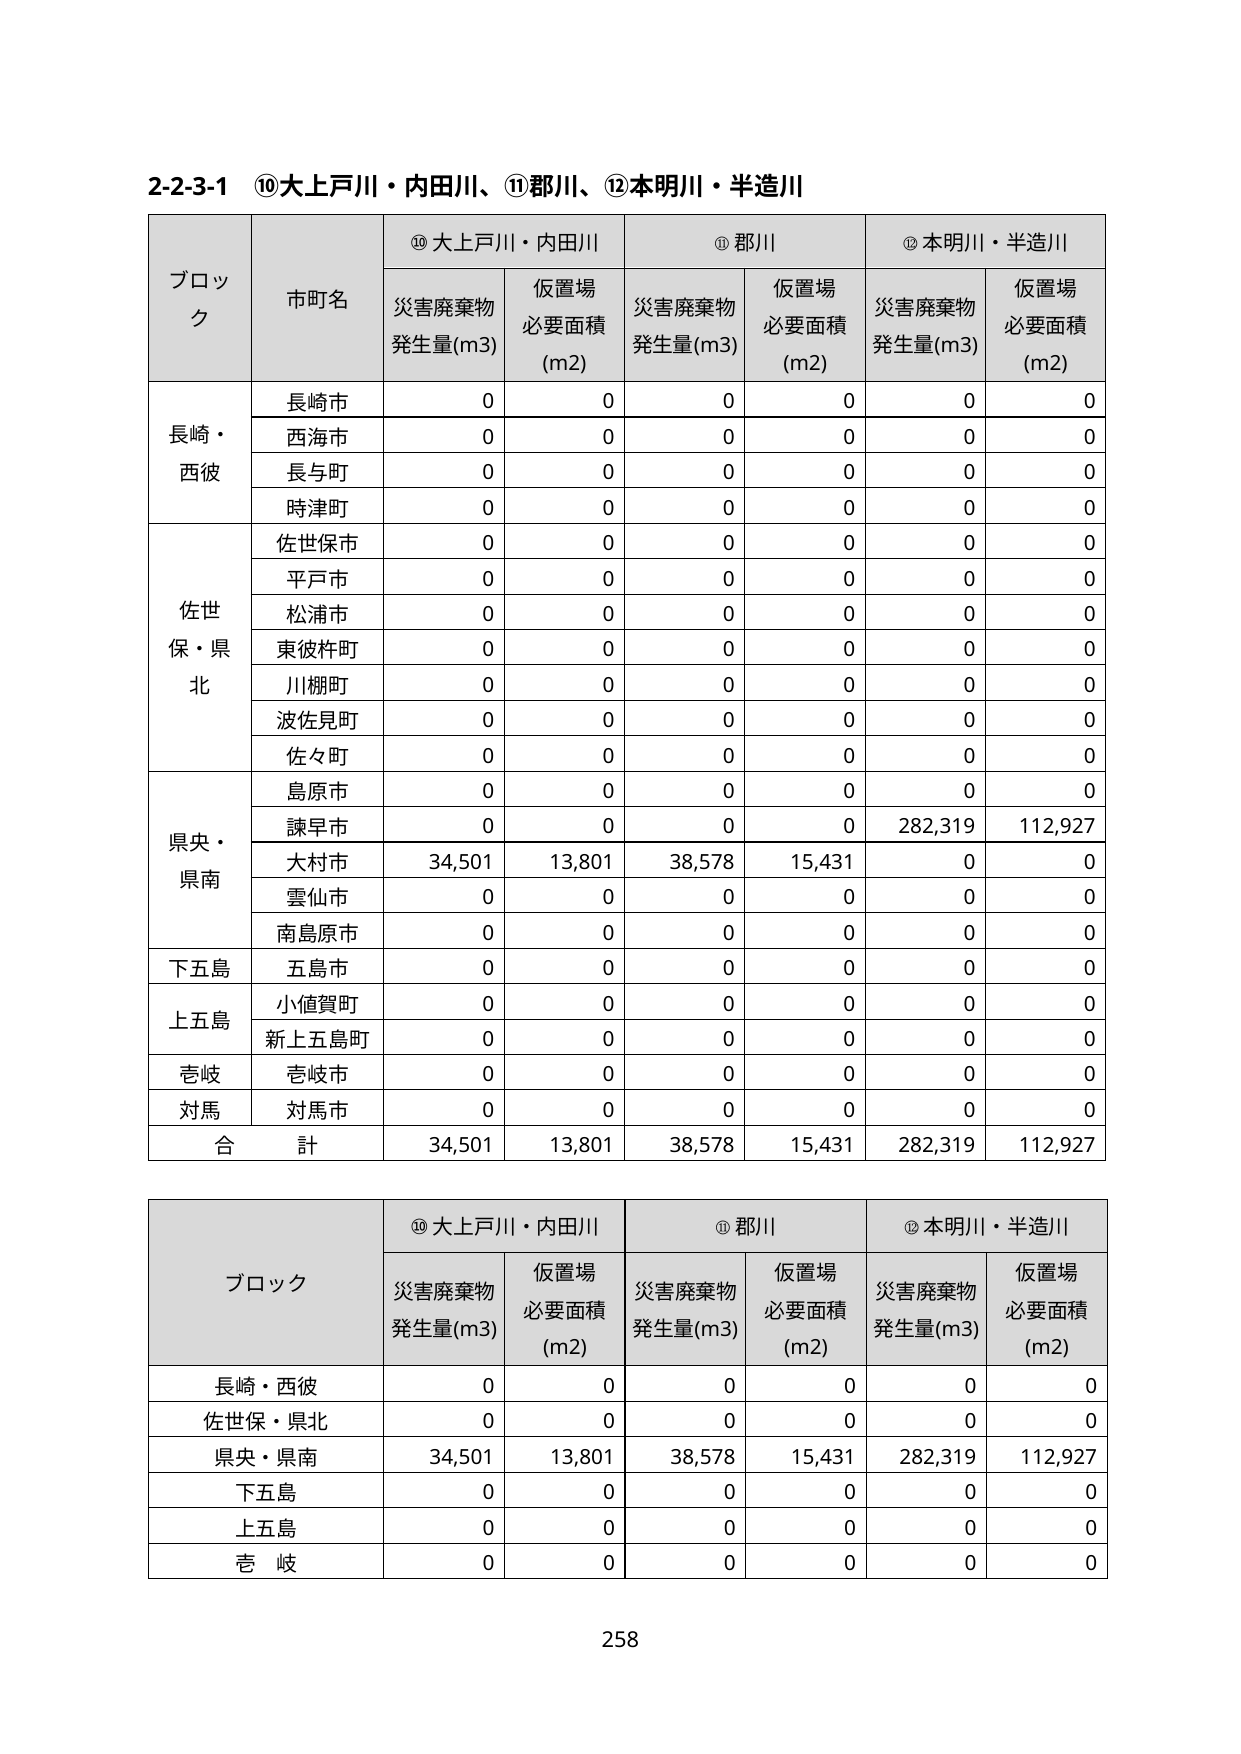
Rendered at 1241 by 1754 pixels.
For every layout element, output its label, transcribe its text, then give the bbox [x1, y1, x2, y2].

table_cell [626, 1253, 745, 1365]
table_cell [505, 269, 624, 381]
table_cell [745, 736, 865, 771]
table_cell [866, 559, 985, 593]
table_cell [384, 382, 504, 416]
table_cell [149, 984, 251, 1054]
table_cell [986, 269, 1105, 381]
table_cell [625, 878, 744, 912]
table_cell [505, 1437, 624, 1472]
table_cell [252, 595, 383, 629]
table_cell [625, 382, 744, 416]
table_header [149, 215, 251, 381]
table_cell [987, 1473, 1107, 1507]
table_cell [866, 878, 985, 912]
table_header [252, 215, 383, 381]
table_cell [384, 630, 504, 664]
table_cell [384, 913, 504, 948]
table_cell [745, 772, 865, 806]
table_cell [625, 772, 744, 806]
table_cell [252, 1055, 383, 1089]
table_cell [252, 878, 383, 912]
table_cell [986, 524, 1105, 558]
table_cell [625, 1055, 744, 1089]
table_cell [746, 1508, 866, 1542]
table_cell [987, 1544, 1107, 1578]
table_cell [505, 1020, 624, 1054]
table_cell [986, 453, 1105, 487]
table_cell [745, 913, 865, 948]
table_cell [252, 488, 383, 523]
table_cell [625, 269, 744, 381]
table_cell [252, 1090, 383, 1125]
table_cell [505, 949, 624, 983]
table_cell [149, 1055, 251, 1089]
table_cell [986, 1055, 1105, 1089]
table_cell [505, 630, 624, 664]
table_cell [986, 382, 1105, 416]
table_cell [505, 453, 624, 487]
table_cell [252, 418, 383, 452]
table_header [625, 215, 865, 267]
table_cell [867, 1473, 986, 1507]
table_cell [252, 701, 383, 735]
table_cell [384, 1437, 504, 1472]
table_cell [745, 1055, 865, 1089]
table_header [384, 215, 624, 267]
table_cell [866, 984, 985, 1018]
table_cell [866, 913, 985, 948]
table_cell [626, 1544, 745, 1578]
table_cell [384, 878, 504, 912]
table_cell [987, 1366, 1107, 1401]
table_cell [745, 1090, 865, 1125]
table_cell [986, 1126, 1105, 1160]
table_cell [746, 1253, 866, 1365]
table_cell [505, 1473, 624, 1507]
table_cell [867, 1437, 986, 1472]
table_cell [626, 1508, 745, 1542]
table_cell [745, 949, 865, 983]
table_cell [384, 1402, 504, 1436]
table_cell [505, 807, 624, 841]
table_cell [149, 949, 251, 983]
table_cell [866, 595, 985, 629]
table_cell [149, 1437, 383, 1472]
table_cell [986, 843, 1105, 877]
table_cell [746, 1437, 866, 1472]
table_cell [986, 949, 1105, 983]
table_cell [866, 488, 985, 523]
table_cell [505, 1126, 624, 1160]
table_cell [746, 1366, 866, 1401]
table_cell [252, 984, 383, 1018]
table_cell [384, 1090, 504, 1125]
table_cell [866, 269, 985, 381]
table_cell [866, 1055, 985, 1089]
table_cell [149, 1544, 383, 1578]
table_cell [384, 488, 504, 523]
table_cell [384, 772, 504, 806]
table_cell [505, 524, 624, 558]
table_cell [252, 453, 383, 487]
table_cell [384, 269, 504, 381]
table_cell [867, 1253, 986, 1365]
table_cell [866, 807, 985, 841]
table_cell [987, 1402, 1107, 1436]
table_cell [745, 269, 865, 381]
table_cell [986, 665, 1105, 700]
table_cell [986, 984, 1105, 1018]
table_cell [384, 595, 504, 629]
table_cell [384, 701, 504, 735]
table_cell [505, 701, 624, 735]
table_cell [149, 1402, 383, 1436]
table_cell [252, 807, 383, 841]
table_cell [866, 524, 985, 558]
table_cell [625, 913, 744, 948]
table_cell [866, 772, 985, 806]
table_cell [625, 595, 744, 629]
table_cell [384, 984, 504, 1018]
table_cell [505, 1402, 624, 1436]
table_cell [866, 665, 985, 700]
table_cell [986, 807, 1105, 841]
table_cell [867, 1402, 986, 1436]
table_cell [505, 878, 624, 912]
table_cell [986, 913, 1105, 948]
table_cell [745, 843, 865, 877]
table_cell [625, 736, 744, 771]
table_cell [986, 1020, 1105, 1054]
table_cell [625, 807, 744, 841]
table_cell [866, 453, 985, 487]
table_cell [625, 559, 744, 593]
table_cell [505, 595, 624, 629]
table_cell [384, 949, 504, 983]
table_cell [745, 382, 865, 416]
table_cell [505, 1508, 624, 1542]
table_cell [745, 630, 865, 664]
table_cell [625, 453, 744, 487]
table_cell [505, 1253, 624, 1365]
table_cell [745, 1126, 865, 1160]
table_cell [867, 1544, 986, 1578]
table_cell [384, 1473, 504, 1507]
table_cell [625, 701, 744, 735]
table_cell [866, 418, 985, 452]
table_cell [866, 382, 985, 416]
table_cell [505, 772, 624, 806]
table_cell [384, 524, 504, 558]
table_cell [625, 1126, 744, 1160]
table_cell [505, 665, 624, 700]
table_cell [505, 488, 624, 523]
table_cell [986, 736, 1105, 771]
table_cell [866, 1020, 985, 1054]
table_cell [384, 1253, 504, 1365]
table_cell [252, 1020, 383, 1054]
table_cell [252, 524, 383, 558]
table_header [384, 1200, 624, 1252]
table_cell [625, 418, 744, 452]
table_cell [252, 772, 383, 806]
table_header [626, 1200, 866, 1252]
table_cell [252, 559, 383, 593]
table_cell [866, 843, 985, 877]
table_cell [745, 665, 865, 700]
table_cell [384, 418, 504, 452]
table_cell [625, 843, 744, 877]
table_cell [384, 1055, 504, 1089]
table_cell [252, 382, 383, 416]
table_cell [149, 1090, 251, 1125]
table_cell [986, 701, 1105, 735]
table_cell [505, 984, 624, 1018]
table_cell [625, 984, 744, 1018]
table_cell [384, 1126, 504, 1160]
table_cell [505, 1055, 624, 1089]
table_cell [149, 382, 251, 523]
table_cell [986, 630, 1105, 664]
subtitle 2-2-3-1 ⑩大上戸川・内田川、⑪郡川、⑫本明川・半造川 [148, 166, 1093, 203]
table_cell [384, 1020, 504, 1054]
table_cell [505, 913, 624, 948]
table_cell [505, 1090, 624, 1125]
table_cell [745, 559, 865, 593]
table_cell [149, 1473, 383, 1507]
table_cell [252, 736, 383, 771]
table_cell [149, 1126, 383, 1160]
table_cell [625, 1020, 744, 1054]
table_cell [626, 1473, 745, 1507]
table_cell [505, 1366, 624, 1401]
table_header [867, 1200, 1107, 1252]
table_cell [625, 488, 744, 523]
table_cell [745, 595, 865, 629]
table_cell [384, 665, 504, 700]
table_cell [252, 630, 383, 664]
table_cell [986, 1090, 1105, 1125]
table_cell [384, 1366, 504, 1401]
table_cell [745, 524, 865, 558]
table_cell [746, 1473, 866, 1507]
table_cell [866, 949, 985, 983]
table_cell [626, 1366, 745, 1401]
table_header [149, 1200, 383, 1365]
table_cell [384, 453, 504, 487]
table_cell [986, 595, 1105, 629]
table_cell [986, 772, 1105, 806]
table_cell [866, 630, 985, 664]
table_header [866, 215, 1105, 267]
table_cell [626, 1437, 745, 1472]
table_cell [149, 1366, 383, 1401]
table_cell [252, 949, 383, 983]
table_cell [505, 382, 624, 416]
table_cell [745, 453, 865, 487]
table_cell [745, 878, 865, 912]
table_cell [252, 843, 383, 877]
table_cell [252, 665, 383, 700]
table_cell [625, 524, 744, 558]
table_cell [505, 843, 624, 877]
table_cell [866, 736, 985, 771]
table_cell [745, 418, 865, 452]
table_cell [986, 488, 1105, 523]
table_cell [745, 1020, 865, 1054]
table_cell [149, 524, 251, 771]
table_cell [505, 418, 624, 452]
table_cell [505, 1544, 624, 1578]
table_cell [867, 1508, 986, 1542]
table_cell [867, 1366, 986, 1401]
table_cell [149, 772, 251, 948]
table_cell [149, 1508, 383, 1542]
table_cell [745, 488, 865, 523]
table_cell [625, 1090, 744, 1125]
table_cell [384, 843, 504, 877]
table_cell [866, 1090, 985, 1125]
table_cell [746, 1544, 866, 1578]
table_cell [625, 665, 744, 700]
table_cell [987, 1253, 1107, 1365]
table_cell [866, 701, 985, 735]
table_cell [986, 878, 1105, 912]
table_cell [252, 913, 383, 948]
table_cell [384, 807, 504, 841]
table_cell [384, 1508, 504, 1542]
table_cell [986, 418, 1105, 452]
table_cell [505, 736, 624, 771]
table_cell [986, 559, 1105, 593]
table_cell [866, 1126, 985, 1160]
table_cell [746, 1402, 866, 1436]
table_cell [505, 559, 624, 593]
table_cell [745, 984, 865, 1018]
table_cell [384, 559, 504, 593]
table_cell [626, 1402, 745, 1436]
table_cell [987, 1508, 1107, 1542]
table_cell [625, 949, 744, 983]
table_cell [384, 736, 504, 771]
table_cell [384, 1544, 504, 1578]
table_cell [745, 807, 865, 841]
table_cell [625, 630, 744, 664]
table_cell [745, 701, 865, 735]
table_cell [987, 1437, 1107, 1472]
